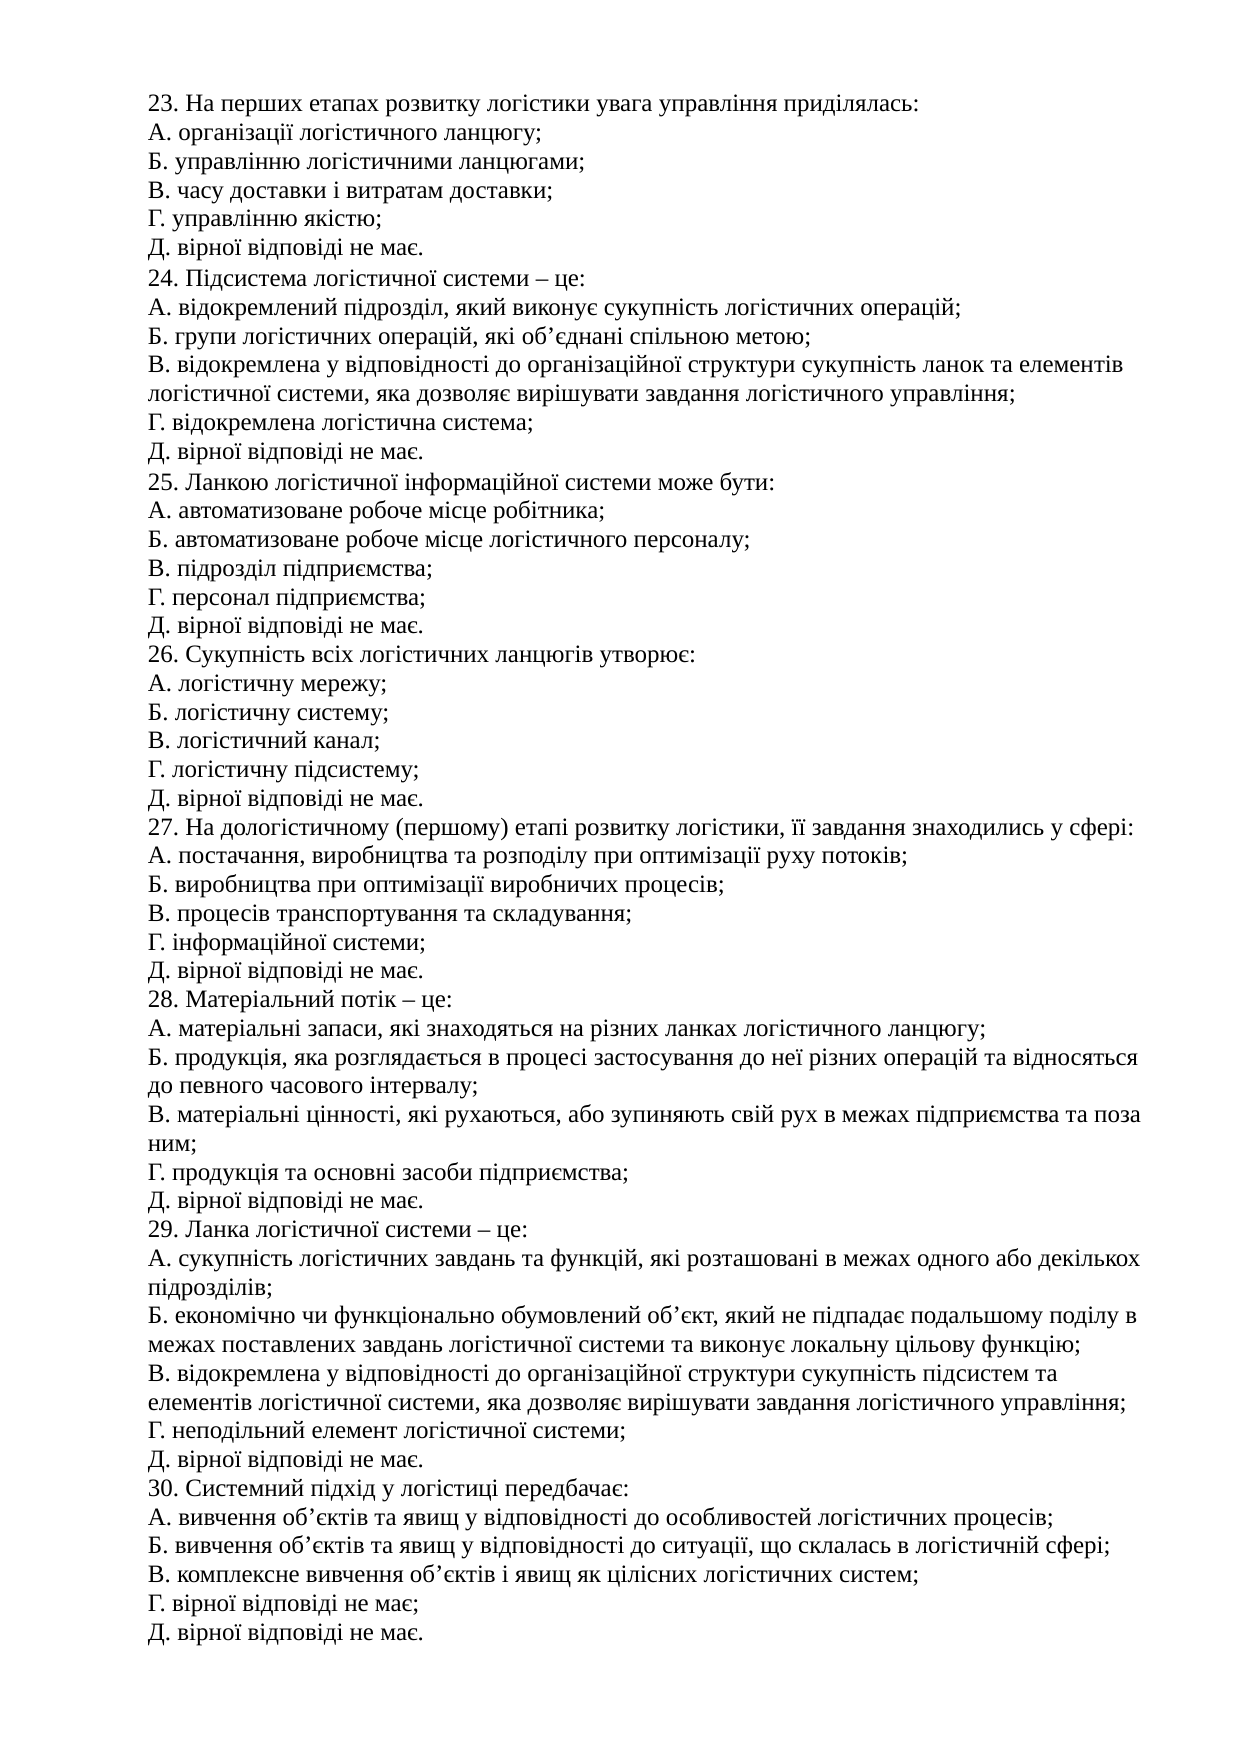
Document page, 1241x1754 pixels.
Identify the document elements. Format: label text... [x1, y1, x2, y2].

text 30. Системний підхід у логістиці передбачає: [148, 1473, 1152, 1502]
text Б. економічно чи функціонально обумовлений об’єкт, який не підпадає подальшому поділу в межах поставлених завдань логістичної системи та виконує локальну цільову функцію; [148, 1301, 1152, 1358]
text 28. Матеріальний потік – це: [148, 984, 1152, 1013]
text Б. групи логістичних операцій, які об’єднані спільною метою; [148, 321, 1152, 349]
text А. організації логістичного ланцюгу; [148, 117, 1152, 146]
text А. постачання, виробництва та розподілу при оптимізації руху потоків; [148, 841, 1152, 869]
text Г. логістичну підсистему; [148, 754, 1152, 783]
text Г. вірної відповіді не має; [148, 1588, 1152, 1617]
text Д. вірної відповіді не має. [148, 1617, 1152, 1646]
text 25. Ланкою логістичної інформаційної системи може бути: [148, 467, 1152, 496]
text В. матеріальні цінності, які рухаються, або зупиняють свій рух в межах підприємства та поза ним; [148, 1099, 1152, 1157]
text Г. відокремлена логістична система; [148, 407, 1152, 436]
text 23. На перших етапах розвитку логістики увага управління приділялась: [148, 88, 1152, 117]
text А. вивчення об’єктів та явищ у відповідності до особливостей логістичних процесів; [148, 1502, 1152, 1531]
text Г. продукція та основні засоби підприємства; [148, 1157, 1152, 1186]
text В. відокремлена у відповідності до організаційної структури сукупність ланок та елементів логістичної системи, яка дозволяє вирішувати завдання логістичного управління; [148, 349, 1152, 407]
text Д. вірної відповіді не має. [148, 783, 1152, 812]
text В. відокремлена у відповідності до організаційної структури сукупність підсистем та елементів логістичної системи, яка дозволяє вирішувати завдання логістичного управління; [148, 1358, 1152, 1416]
text Б. управлінню логістичними ланцюгами; [148, 146, 1152, 175]
text Д. вірної відповіді не має. [148, 956, 1152, 984]
text В. комплексне вивчення об’єктів і явищ як цілісних логістичних систем; [148, 1559, 1152, 1588]
text 29. Ланка логістичної системи – це: [148, 1214, 1152, 1243]
text Г. неподільний елемент логістичної системи; [148, 1416, 1152, 1444]
text Д. вірної відповіді не має. [148, 1444, 1152, 1473]
text Б. вивчення об’єктів та явищ у відповідності до ситуації, що склалась в логістичній сфері; [148, 1531, 1152, 1559]
text Б. виробництва при оптимізації виробничих процесів; [148, 869, 1152, 898]
text А. логістичну мережу; [148, 668, 1152, 697]
text А. автоматизоване робоче місце робітника; [148, 496, 1152, 524]
text Б. продукція, яка розглядається в процесі застосування до неї різних операцій та відносяться до певного часового інтервалу; [148, 1042, 1152, 1099]
text В. часу доставки і витратам доставки; [148, 175, 1152, 203]
text Б. автоматизоване робоче місце логістичного персоналу; [148, 524, 1152, 553]
text 24. Підсистема логістичної системи – це: [148, 263, 1152, 292]
text А. сукупність логістичних завдань та функцій, які розташовані в межах одного або декількох підрозділів; [148, 1243, 1152, 1301]
text А. відокремлений підрозділ, який виконує сукупність логістичних операцій; [148, 292, 1152, 321]
text Г. персонал підприємства; [148, 582, 1152, 611]
text 27. На дологістичному (першому) етапі розвитку логістики, її завдання знаходились у сфері: [148, 812, 1152, 841]
text В. процесів транспортування та складування; [148, 898, 1152, 927]
text 26. Сукупність всіх логістичних ланцюгів утворює: [148, 639, 1152, 668]
text А. матеріальні запаси, які знаходяться на різних ланках логістичного ланцюгу; [148, 1013, 1152, 1042]
text Б. логістичну систему; [148, 697, 1152, 726]
text В. логістичний канал; [148, 726, 1152, 754]
text Д. вірної відповіді не має. [148, 1186, 1152, 1214]
text Г. управлінню якістю; [148, 203, 1152, 232]
text В. підрозділ підприємства; [148, 553, 1152, 582]
text Д. вірної відповіді не має. [148, 436, 1152, 464]
text Д. вірної відповіді не має. [148, 232, 1152, 261]
text Д. вірної відповіді не має. [148, 611, 1152, 639]
text Г. інформаційної системи; [148, 927, 1152, 956]
